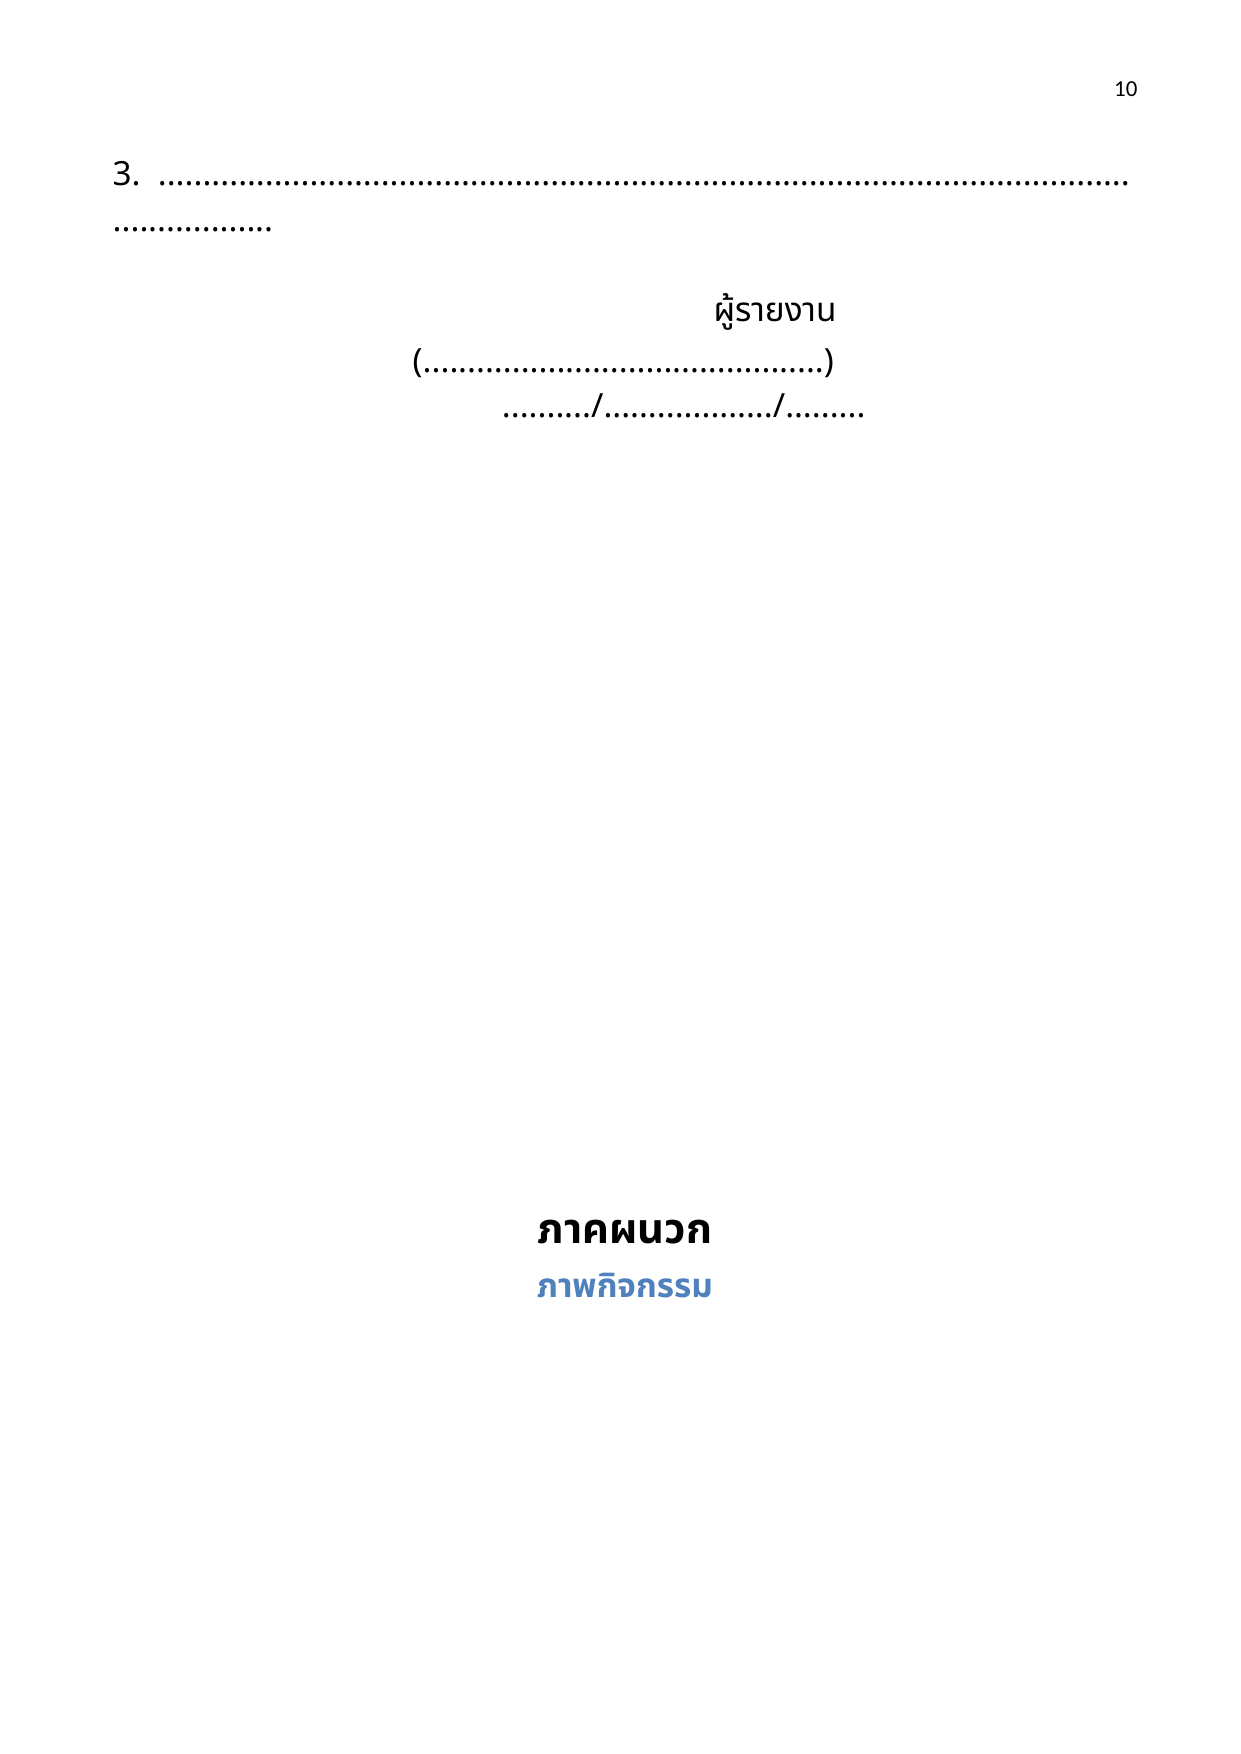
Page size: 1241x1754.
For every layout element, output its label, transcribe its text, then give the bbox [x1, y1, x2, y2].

text (.............................................) [337, 337, 1137, 382]
text ภาคผนวก [112, 1199, 1137, 1262]
text ผู้รายงาน [337, 286, 1137, 337]
text ........../.................../......... [112, 382, 1137, 427]
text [112, 150, 1137, 241]
text ภาพกิจกรรม [112, 1262, 1137, 1313]
